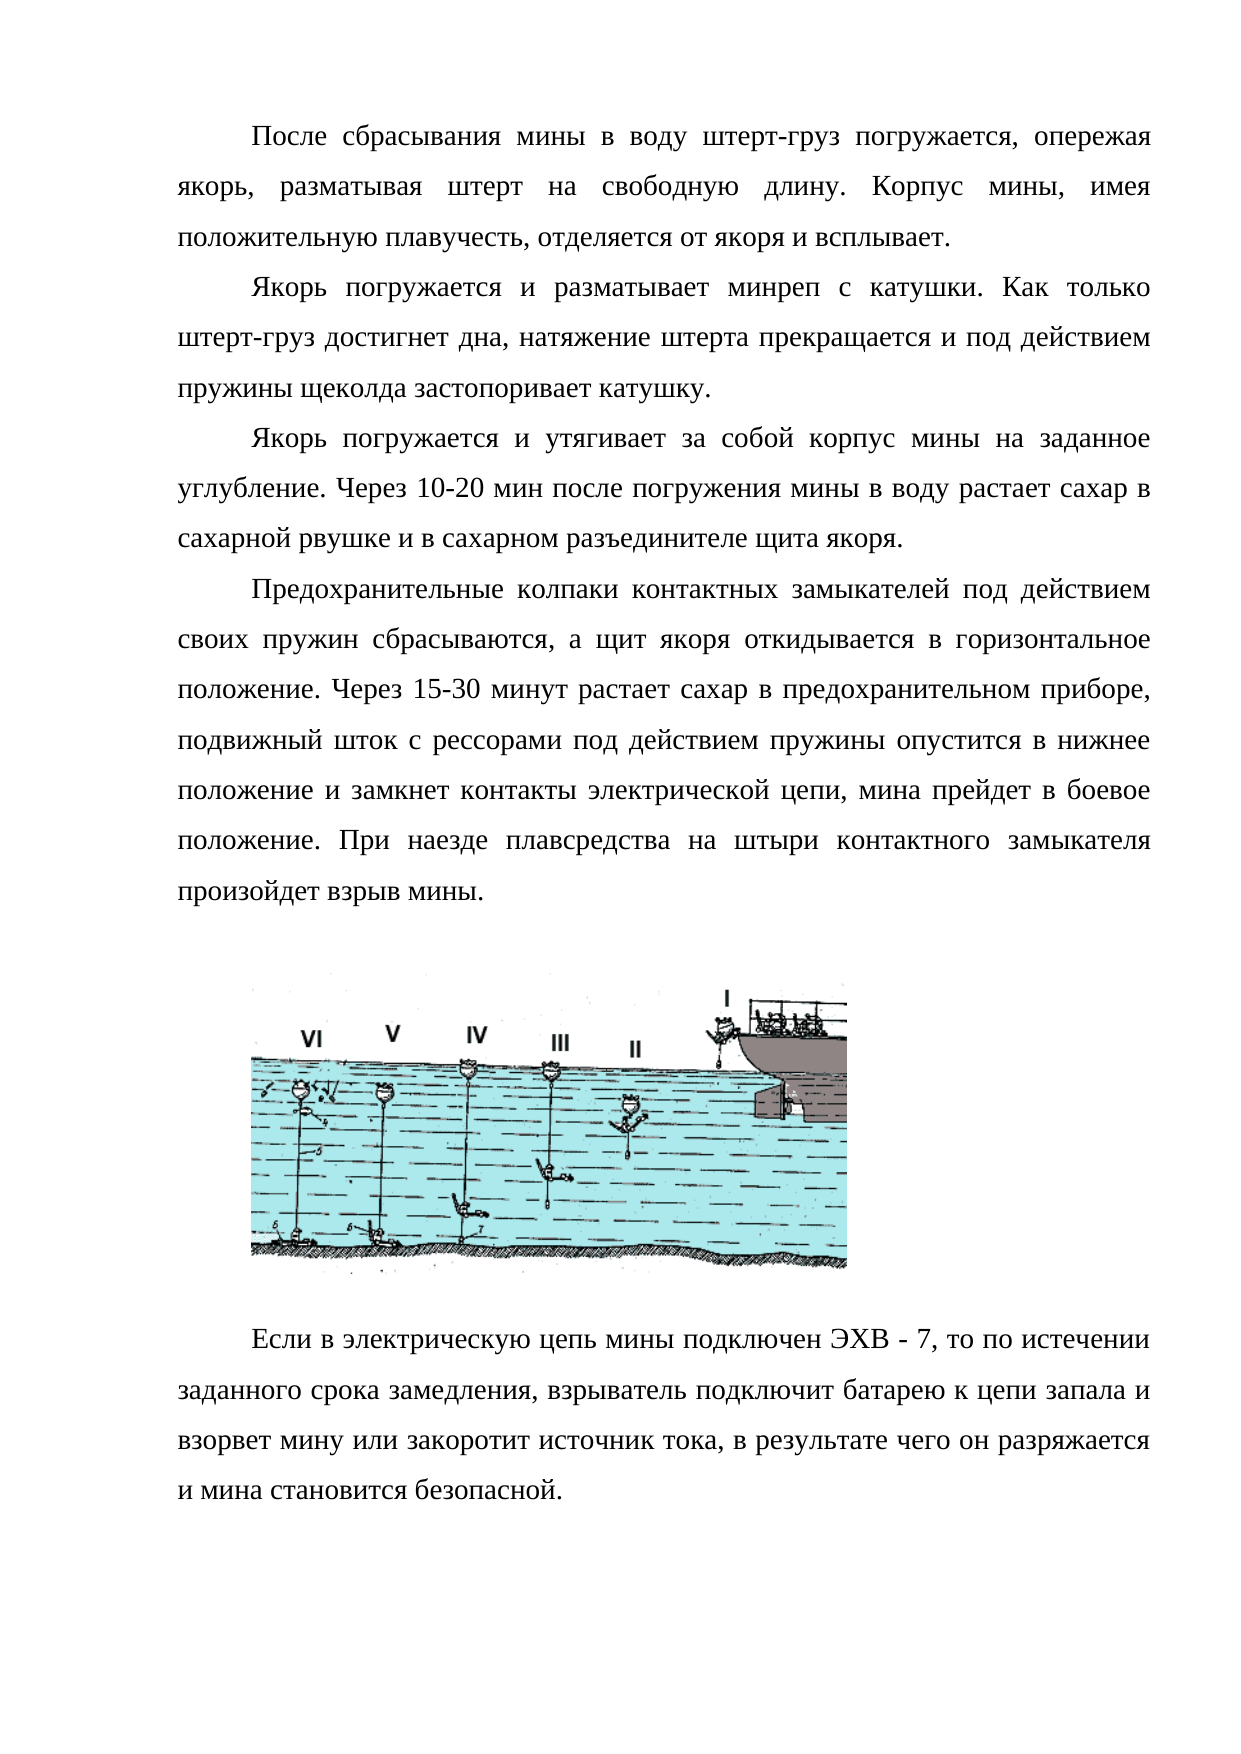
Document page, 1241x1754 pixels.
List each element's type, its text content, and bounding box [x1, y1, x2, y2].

text Якорь погружается и утягивает за собой корпус мины на заданное углубление. Через 10-20 мин после погружения мины в воду растает сахар в сахарной рвушке и в сахарном разъединителе щита якоря. [177, 420, 1152, 554]
text Якорь погружается и разматывает минреп с катушки. Как только штерт-груз достигнет дна, натяжение штерта прекращается и под действием пружины щеколда застопоривает катушку. [177, 269, 1152, 403]
picture [251, 973, 847, 1274]
text Если в электрическую цепь мины подключен ЭХВ - 7, то по истечении заданного срока замедления, взрыватель подключит батарею к цепи запала и взорвет мину или закоротит источник тока, в результате чего он разряжается и мина становится безопасной. [177, 1322, 1152, 1506]
text Предохранительные колпаки контактных замыкателей под действием своих пружин сбрасываются, а щит якоря откидывается в горизонтальное положение. Через 15-30 минут растает сахар в предохранительном приборе, подвижный шток с рессорами под действием пружины опустится в нижнее положение и замкнет контакты электрической цепи, мина прейдет в боевое положение. При наезде плавсредства на штыри контактного замыкателя произойдет взрыв мины. [177, 571, 1152, 906]
text После сбрасывания мины в воду штерт-груз погружается, опережая якорь, разматывая штерт на свободную длину. Корпус мины, имея положительную плавучесть, отделяется от якоря и всплывает. [177, 118, 1152, 252]
